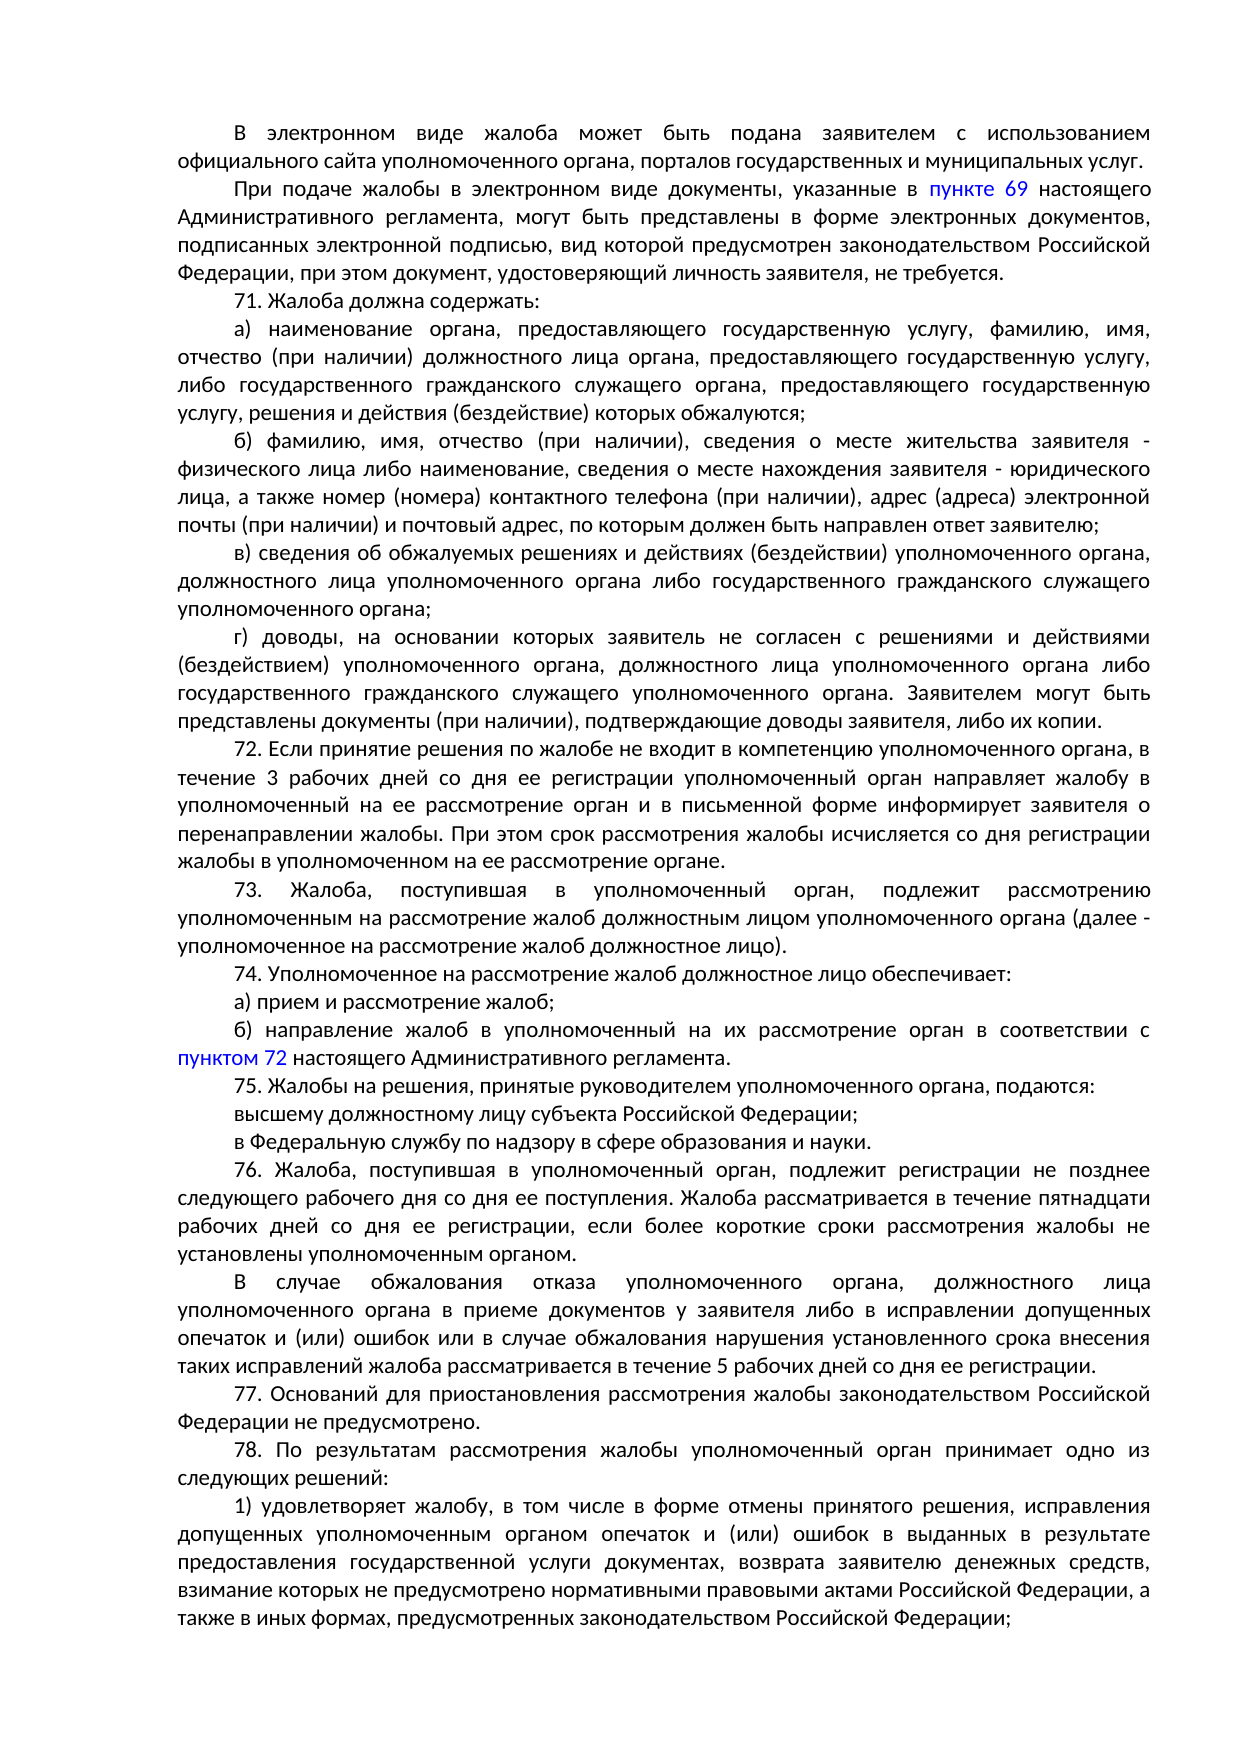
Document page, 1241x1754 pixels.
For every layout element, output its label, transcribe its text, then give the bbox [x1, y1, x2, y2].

text В случае обжалования отказа уполномоченного органа, должностного лица уполномоченного органа в приеме документов у заявителя либо в исправлении допущенных опечаток и (или) ошибок или в случае обжалования нарушения установленного срока внесения таких исправлений жалоба рассматривается в течение 5 рабочих дней со дня ее регистрации. [177, 1267, 1152, 1379]
text 71. Жалоба должна содержать: [177, 286, 1152, 314]
text 78. По результатам рассмотрения жалобы уполномоченный орган принимает одно из следующих решений: [177, 1435, 1152, 1491]
text б) направление жалоб в уполномоченный на их рассмотрение орган в соответствии с пунктом 72 настоящего Административного регламента. [177, 1015, 1152, 1071]
text г) доводы, на основании которых заявитель не согласен с решениями и действиями (бездействием) уполномоченного органа, должностного лица уполномоченного органа либо государственного гражданского служащего уполномоченного органа. Заявителем могут быть представлены документы (при наличии), подтверждающие доводы заявителя, либо их копии. [177, 622, 1152, 734]
text а) наименование органа, предоставляющего государственную услугу, фамилию, имя, отчество (при наличии) должностного лица органа, предоставляющего государственную услугу, либо государственного гражданского служащего органа, предоставляющего государственную услугу, решения и действия (бездействие) которых обжалуются; [177, 314, 1152, 426]
text а) прием и рассмотрение жалоб; [177, 987, 1152, 1015]
text 75. Жалобы на решения, принятые руководителем уполномоченного органа, подаются: [177, 1071, 1152, 1099]
text При подаче жалобы в электронном виде документы, указанные в пункте 69 настоящего Административного регламента, могут быть представлены в форме электронных документов, подписанных электронной подписью, вид которой предусмотрен законодательством Российской Федерации, при этом документ, удостоверяющий личность заявителя, не требуется. [177, 174, 1152, 286]
text 73. Жалоба, поступившая в уполномоченный орган, подлежит рассмотрению уполномоченным на рассмотрение жалоб должностным лицом уполномоченного органа (далее - уполномоченное на рассмотрение жалоб должностное лицо). [177, 875, 1152, 959]
text в Федеральную службу по надзору в сфере образования и науки. [177, 1127, 1152, 1155]
text высшему должностному лицу субъекта Российской Федерации; [177, 1099, 1152, 1127]
text В электронном виде жалоба может быть подана заявителем с использованием официального сайта уполномоченного органа, порталов государственных и муниципальных услуг. [177, 118, 1152, 174]
text 74. Уполномоченное на рассмотрение жалоб должностное лицо обеспечивает: [177, 959, 1152, 987]
text в) сведения об обжалуемых решениях и действиях (бездействии) уполномоченного органа, должностного лица уполномоченного органа либо государственного гражданского служащего уполномоченного органа; [177, 538, 1152, 622]
text 72. Если принятие решения по жалобе не входит в компетенцию уполномоченного органа, в течение 3 рабочих дней со дня ее регистрации уполномоченный орган направляет жалобу в уполномоченный на ее рассмотрение орган и в письменной форме информирует заявителя о перенаправлении жалобы. При этом срок рассмотрения жалобы исчисляется со дня регистрации жалобы в уполномоченном на ее рассмотрение органе. [177, 734, 1152, 875]
text б) фамилию, имя, отчество (при наличии), сведения о месте жительства заявителя - физического лица либо наименование, сведения о месте нахождения заявителя - юридического лица, а также номер (номера) контактного телефона (при наличии), адрес (адреса) электронной почты (при наличии) и почтовый адрес, по которым должен быть направлен ответ заявителю; [177, 426, 1152, 538]
text 77. Оснований для приостановления рассмотрения жалобы законодательством Российской Федерации не предусмотрено. [177, 1379, 1152, 1435]
text 1) удовлетворяет жалобу, в том числе в форме отмены принятого решения, исправления допущенных уполномоченным органом опечаток и (или) ошибок в выданных в результате предоставления государственной услуги документах, возврата заявителю денежных средств, взимание которых не предусмотрено нормативными правовыми актами Российской Федерации, а также в иных формах, предусмотренных законодательством Российской Федерации; [177, 1491, 1152, 1631]
text 76. Жалоба, поступившая в уполномоченный орган, подлежит регистрации не позднее следующего рабочего дня со дня ее поступления. Жалоба рассматривается в течение пятнадцати рабочих дней со дня ее регистрации, если более короткие сроки рассмотрения жалобы не установлены уполномоченным органом. [177, 1155, 1152, 1267]
